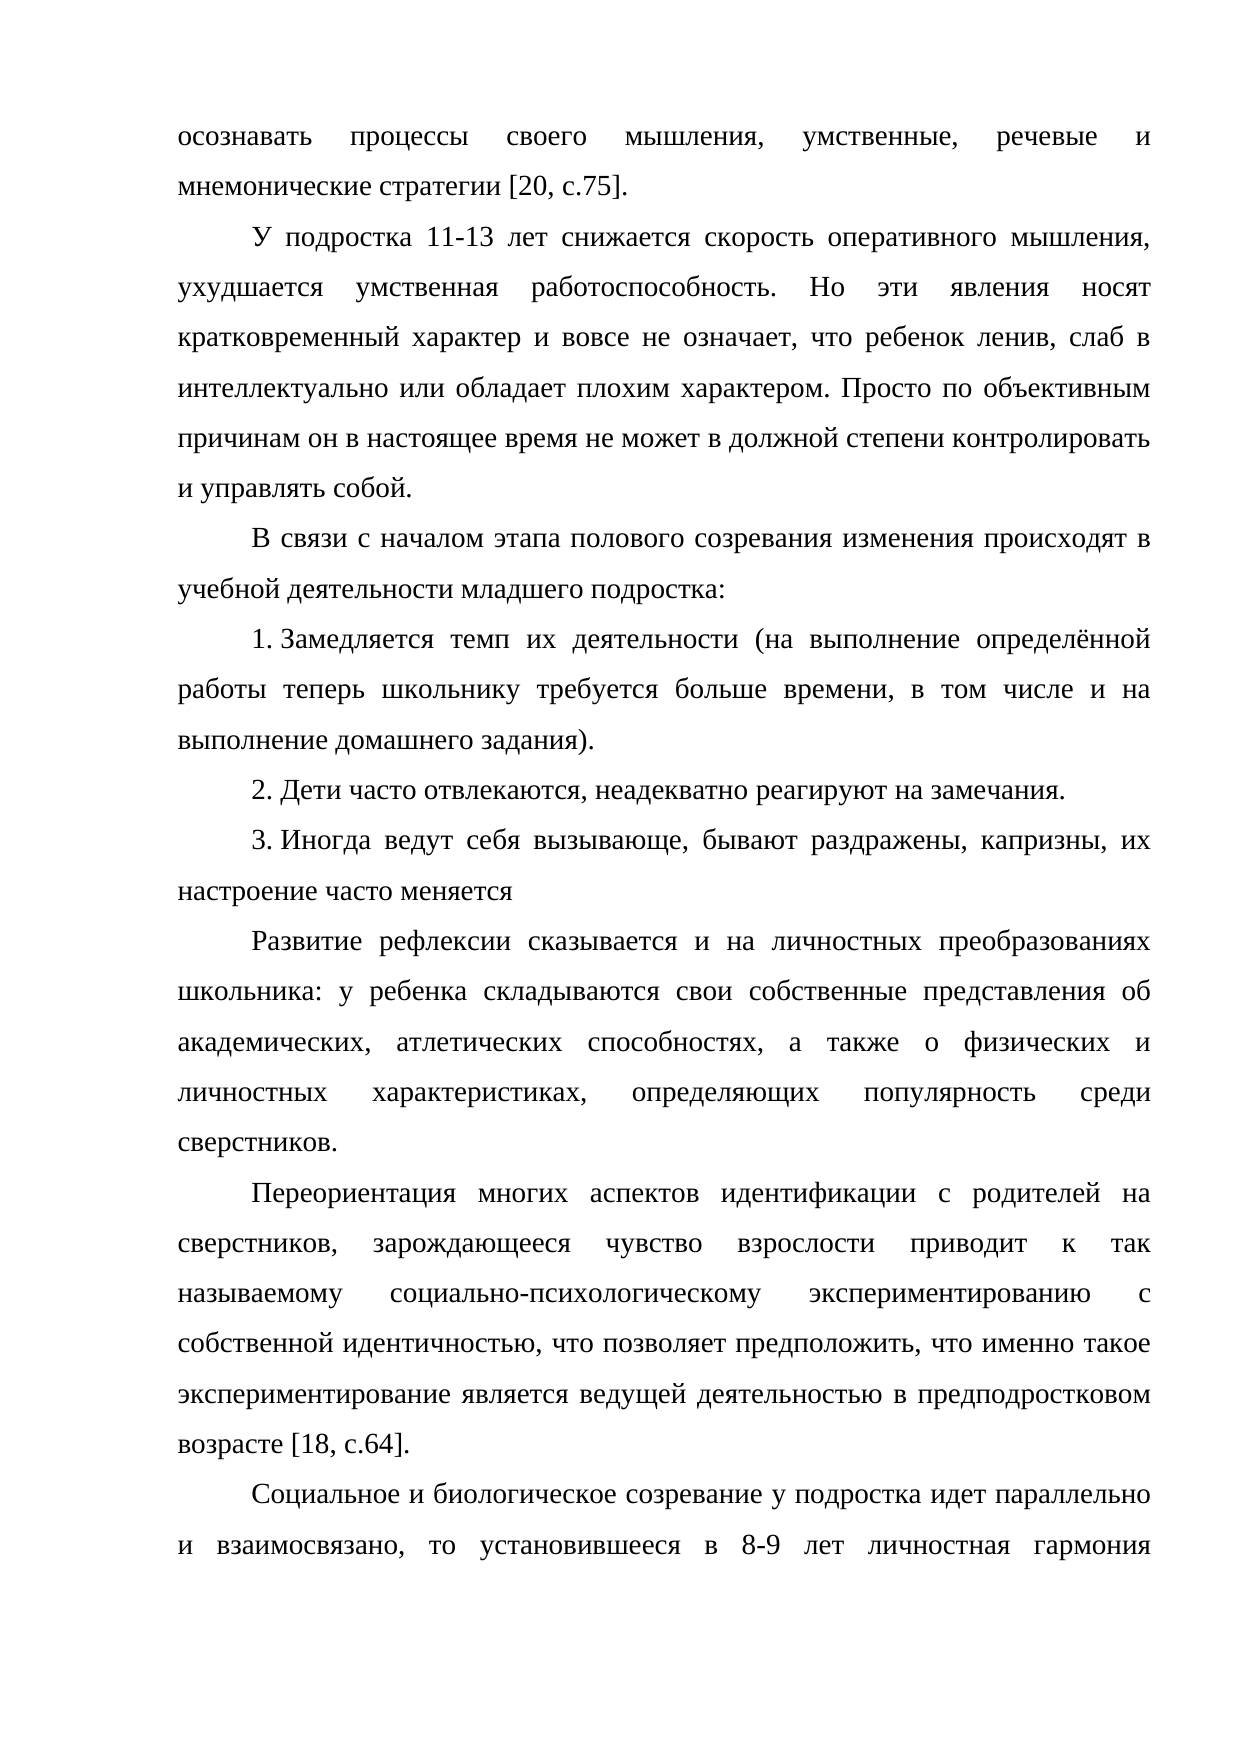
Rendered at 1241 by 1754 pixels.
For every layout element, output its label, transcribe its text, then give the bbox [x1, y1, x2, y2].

text У подростка 11-13 лет снижается скорость оперативного мышления, ухудшается умственная работоспособность. Но эти явления носят кратковременный характер и вовсе не означает, что ребенок ленив, слаб в интеллектуально или обладает плохим характером. Просто по объективным причинам он в настоящее время не может в должной степени контролировать и управлять собой. [177, 219, 1152, 504]
text Переориентация многих аспектов идентификации с родителей на сверстников, зарождающееся чувство взрослости приводит к так называемому социально-психологическому экспериментированию с собственной идентичностью, что позволяет предположить, что именно такое экспериментирование является ведущей деятельностью в предподростковом возрасте [18, c.64]. [177, 1175, 1152, 1460]
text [177, 118, 1152, 202]
text Развитие рефлексии сказывается и на личностных преобразованиях школьника: у ребенка складываются свои собственные представления об академических, атлетических способностях, а также о физических и личностных характеристиках, определяющих популярность среди сверстников. [177, 923, 1152, 1158]
text 1. Замедляется темп их деятельности (на выполнение определённой работы теперь школьнику требуется больше времени, в том числе и на выполнение домашнего задания). [177, 621, 1152, 755]
text 3. Иногда ведут себя вызывающе, бывают раздражены, капризны, их настроение часто меняется [177, 822, 1152, 906]
text 2. Дети часто отвлекаются, неадекватно реагируют на замечания. [177, 772, 1152, 806]
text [177, 1477, 1152, 1560]
text В связи с началом этапа полового созревания изменения происходят в учебной деятельности младшего подростка: [177, 521, 1152, 604]
